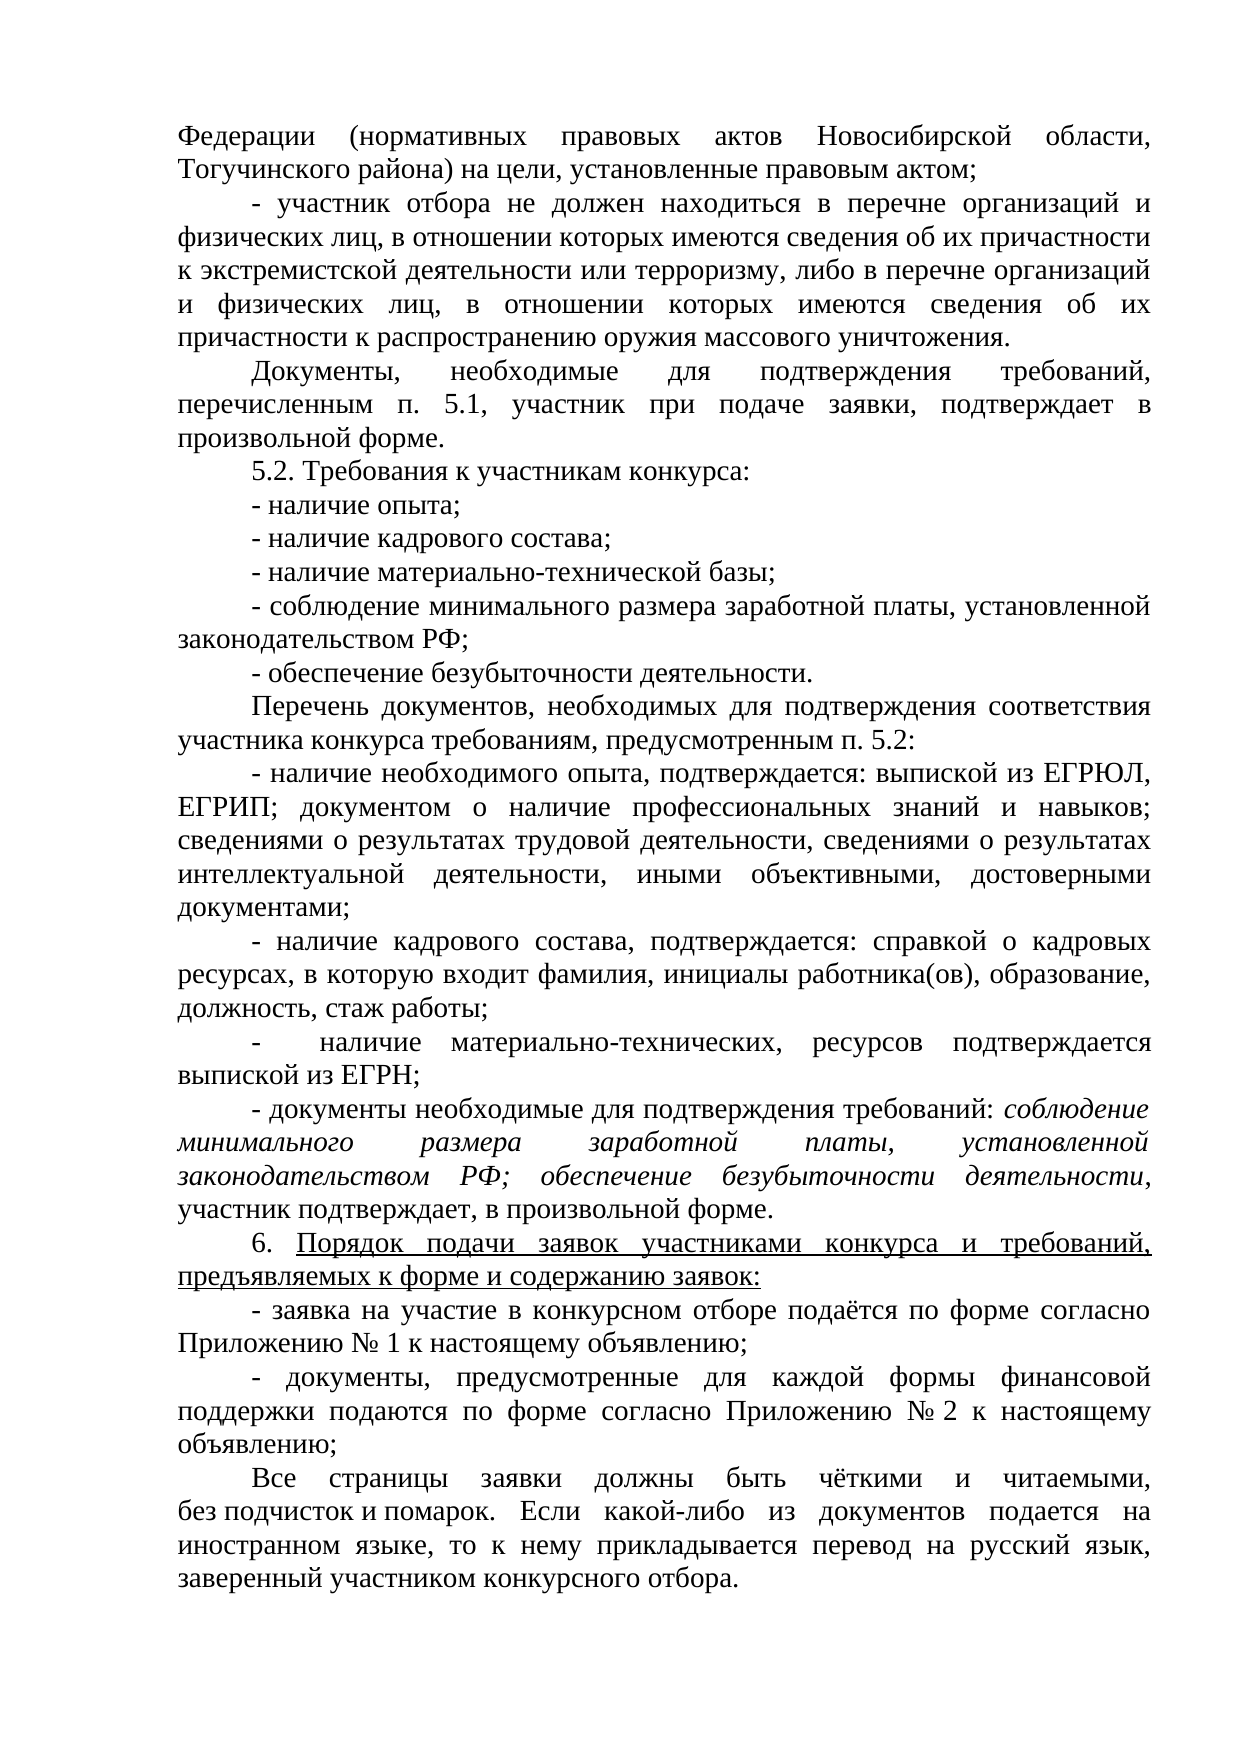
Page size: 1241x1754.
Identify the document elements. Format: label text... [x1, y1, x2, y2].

text - наличие необходимого опыта, подтверждается: выпиской из ЕГРЮЛ, ЕГРИП; документом о наличие профессиональных знаний и навыков; сведениями о результатах трудовой деятельности, сведениями о результатах интеллектуальной деятельности, иными объективными, достоверными документами; [177, 889, 1152, 923]
text - документы, предусмотренные для каждой формы финансовой поддержки подаются по форме согласно Приложению № 2 к настоящему объявлению; [177, 1359, 1152, 1460]
text - наличие материально-технических, ресурсов подтверждается выпиской из ЕГРН; [177, 1024, 1152, 1091]
text - наличие кадрового состава; [177, 521, 1152, 554]
text - обеспечение безубыточности деятельности. [177, 655, 1152, 688]
text - наличие необходимого опыта, подтверждается: выпиской из ЕГРЮЛ, ЕГРИП; документом о наличие профессиональных знаний и навыков; сведениями о результатах трудовой деятельности, сведениями о результатах интеллектуальной деятельности, иными объективными, достоверными документами; [177, 755, 1152, 823]
text - наличие материально-технической базы; [177, 554, 1152, 588]
text - документы необходимые для подтверждения требований: соблюдение минимального размера заработной платы, установленной законодательством РФ; обеспечение безубыточности деятельности, участник подтверждает, в произвольной форме. [177, 1091, 1152, 1225]
text Документы, необходимые для подтверждения требований, перечисленным п. 5.1, участник при подаче заявки, подтверждает в произвольной форме. [177, 353, 1152, 453]
text 5.2. Требования к участникам конкурса: [177, 453, 1152, 487]
text - участник отбора не должен находиться в перечне организаций и физических лиц, в отношении которых имеются сведения об их причастности к экстремистской деятельности или терроризму, либо в перечне организаций и физических лиц, в отношении которых имеются сведения об их причастности к распространению оружия массового уничтожения. [177, 185, 1152, 353]
text - соблюдение минимального размера заработной платы, установленной законодательством РФ; [177, 588, 1152, 655]
text - наличие опыта; [177, 487, 1152, 521]
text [177, 118, 1152, 185]
text - заявка на участие в конкурсном отборе подаётся по форме согласно Приложению № 1 к настоящему объявлению; [177, 1292, 1152, 1359]
text - наличие кадрового состава, подтверждается: справкой о кадровых ресурсах, в которую входит фамилия, инициалы работника(ов), образование, должность, стаж работы; [177, 923, 1152, 1024]
text 6. Порядок подачи заявок участниками конкурса и требований, предъявляемых к форме и содержанию заявок: [177, 1225, 1152, 1292]
text Все страницы заявки должны быть чёткими и читаемыми, без подчисток и помарок. Если какой-либо из документов подается на иностранном языке, то к нему прикладывается перевод на русский язык, заверенный участником конкурсного отбора. [177, 1460, 1152, 1594]
text Перечень документов, необходимых для подтверждения соответствия участника конкурса требованиям, предусмотренным п. 5.2: [177, 688, 1152, 755]
